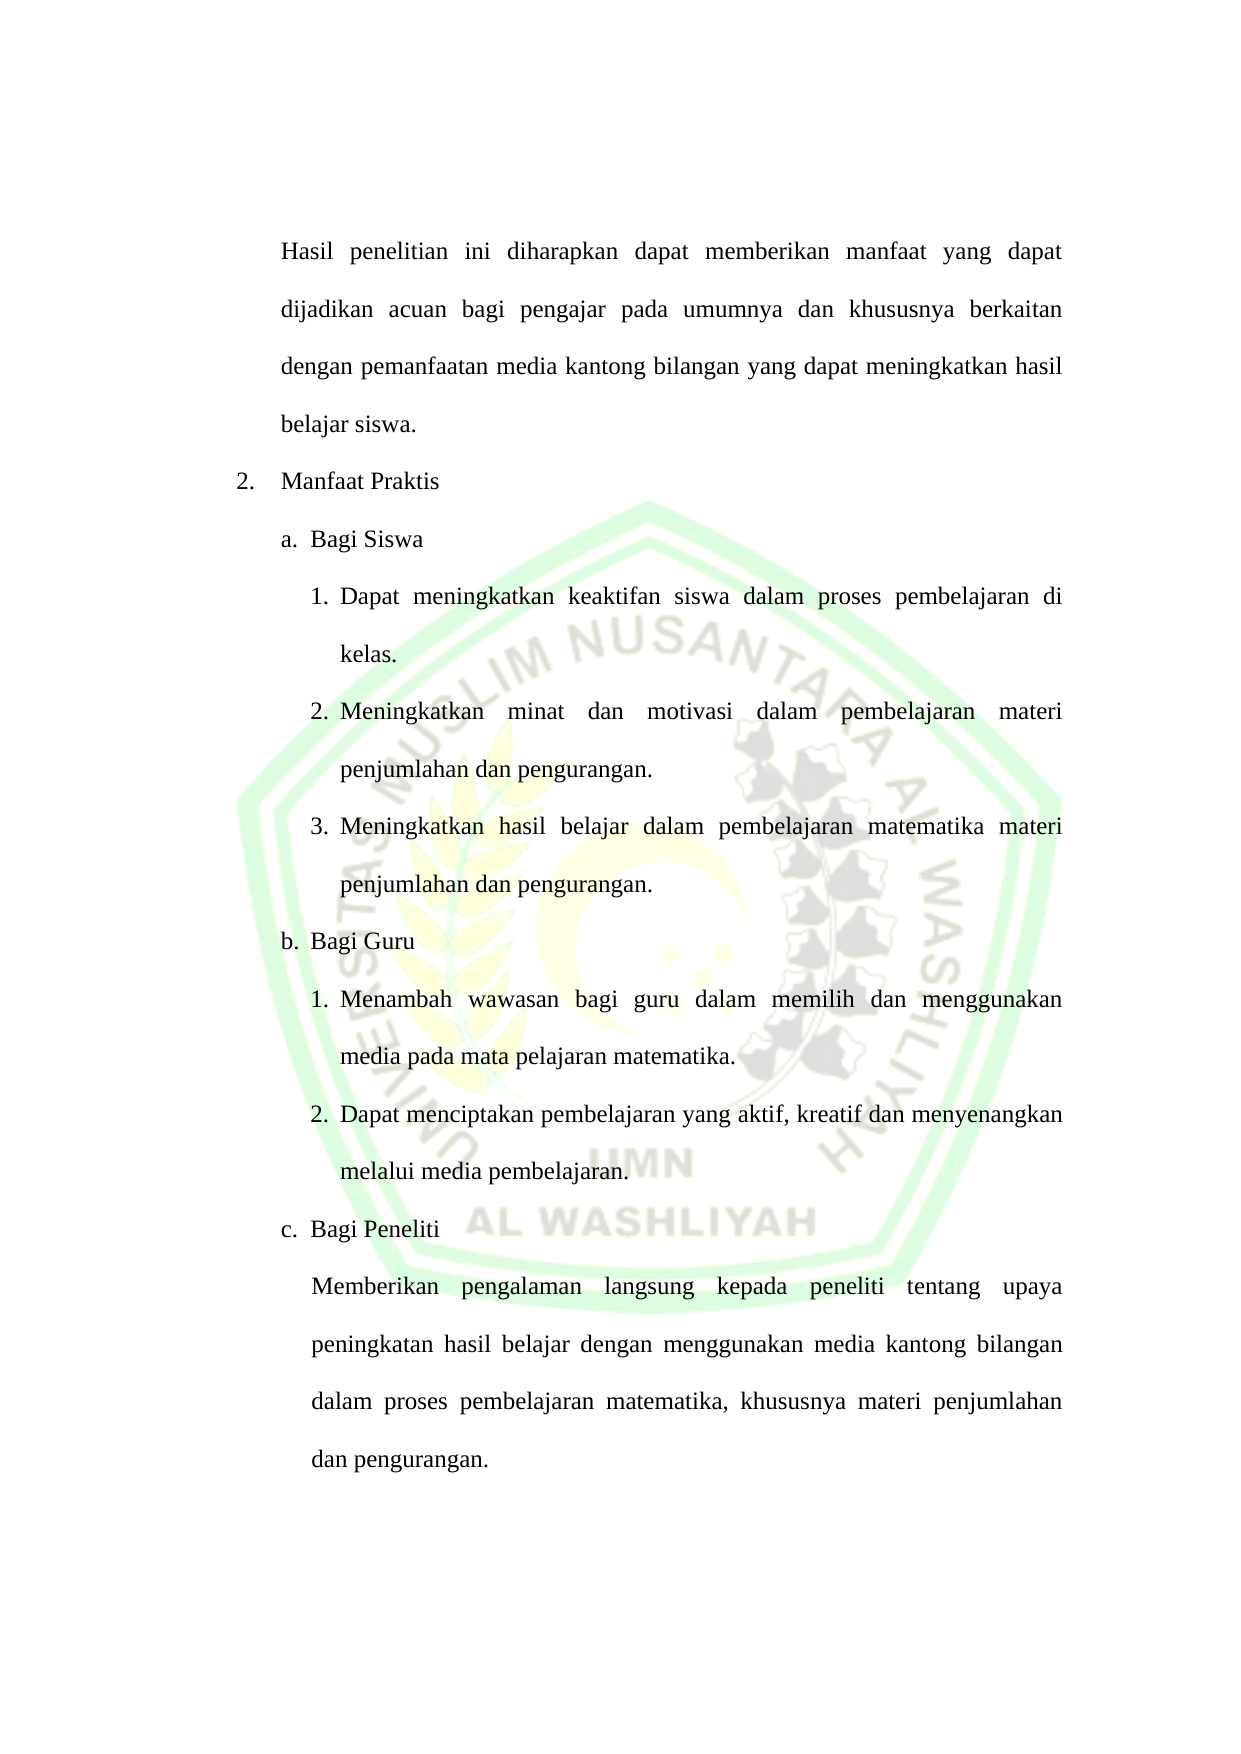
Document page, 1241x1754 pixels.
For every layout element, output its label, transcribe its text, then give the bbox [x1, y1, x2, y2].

list Bagi Peneliti [281, 1214, 1063, 1242]
list Dapat menciptakan pembelajaran yang aktif, kreatif dan menyenangkan melalui media pembelajaran. [310, 1099, 1063, 1185]
list Bagi Guru [281, 926, 1063, 955]
list Hasil penelitian ini diharapkan dapat memberikan manfaat yang dapat dijadikan acuan bagi pengajar pada umumnya dan khususnya berkaitan dengan pemanfaatan media kantong bilangan yang dapat meningkatkan hasil belajar siswa. [281, 236, 1063, 437]
list Bagi Siswa [281, 524, 1063, 552]
list Meningkatkan hasil belajar dalam pembelajaran matematika materi penjumlahan dan pengurangan. [310, 811, 1063, 897]
list Manfaat Praktis [236, 466, 1063, 495]
list Dapat meningkatkan keaktifan siswa dalam proses pembelajaran di kelas. [310, 581, 1063, 667]
list Memberikan pengalaman langsung kepada peneliti tentang upaya peningkatan hasil belajar dengan menggunakan media kantong bilangan dalam proses pembelajaran matematika, khususnya materi penjumlahan dan pengurangan. [311, 1271, 1063, 1472]
list Meningkatkan minat dan motivasi dalam pembelajaran materi penjumlahan dan pengurangan. [310, 696, 1063, 782]
list Menambah wawasan bagi guru dalam memilih dan menggunakan media pada mata pelajaran matematika. [310, 984, 1063, 1070]
